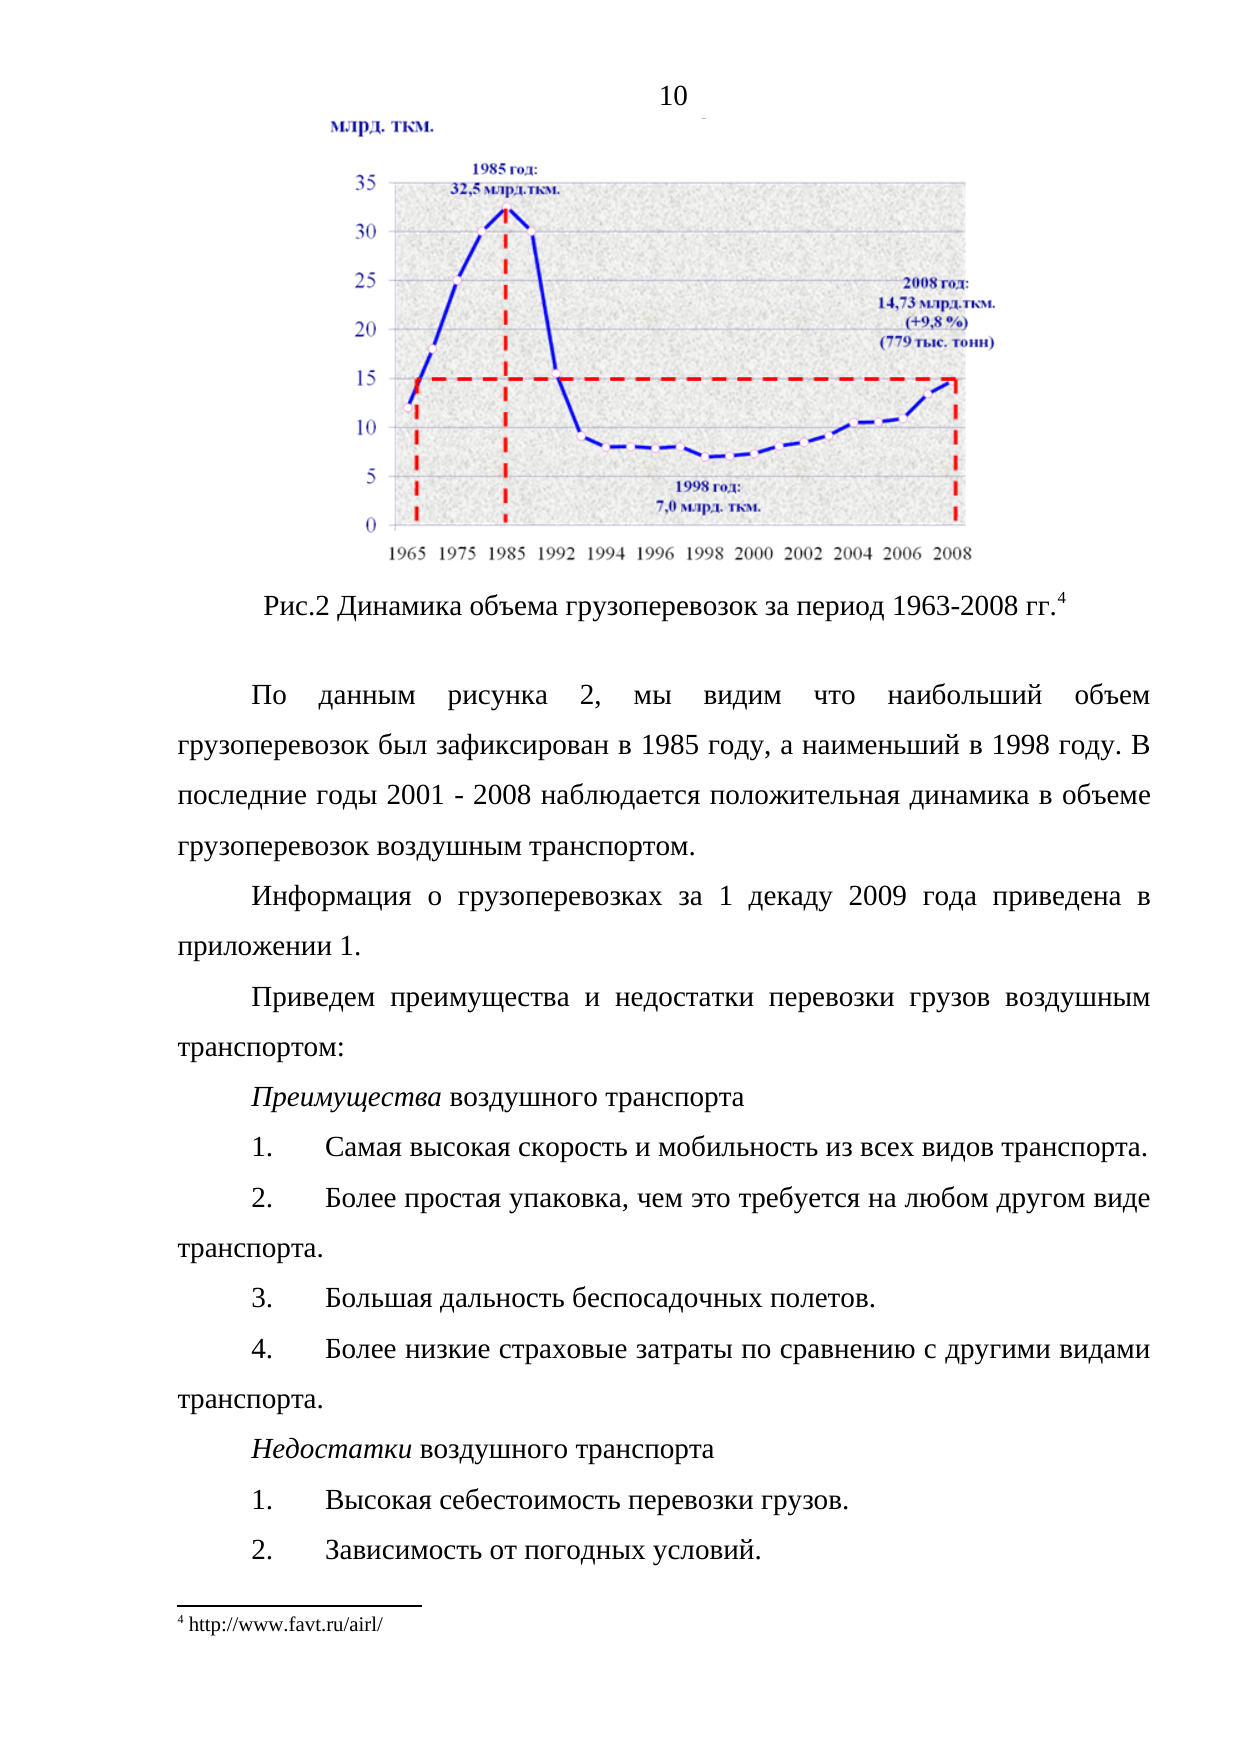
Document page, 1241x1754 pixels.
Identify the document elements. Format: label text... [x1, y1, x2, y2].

list Зависимость от погодных условий. [177, 1532, 1152, 1566]
list Высокая себестоимость перевозки грузов. [177, 1482, 1152, 1515]
text Информация о грузоперевозках за 1 декаду 2009 года приведена в приложении 1. [177, 878, 1152, 962]
list Более простая упаковка, чем это требуется на любом другом виде транспорта. [177, 1180, 1152, 1264]
text Приведем преимущества и недостатки перевозки грузов воздушным транспортом: [177, 979, 1152, 1062]
text Рис.2 Динамика объема грузоперевозок за период 1963-2008 гг. [177, 588, 1152, 621]
text Преимущества воздушного транспорта [177, 1079, 1152, 1113]
text Недостатки воздушного транспорта [177, 1431, 1152, 1465]
list Самая высокая скорость и мобильность из всех видов транспорта. [177, 1129, 1152, 1163]
list Более низкие страховые затраты по сравнению с другими видами транспорта. [177, 1331, 1152, 1415]
picture [321, 118, 1008, 578]
text По данным рисунка 2, мы видим что наибольший объем грузоперевозок был зафиксирован в 1985 году, а наименьший в 1998 году. В последние годы 2001 - 2008 наблюдается положительная динамика в объеме грузоперевозок воздушным транспортом. [177, 677, 1152, 861]
list Большая дальность беспосадочных полетов. [177, 1281, 1152, 1314]
